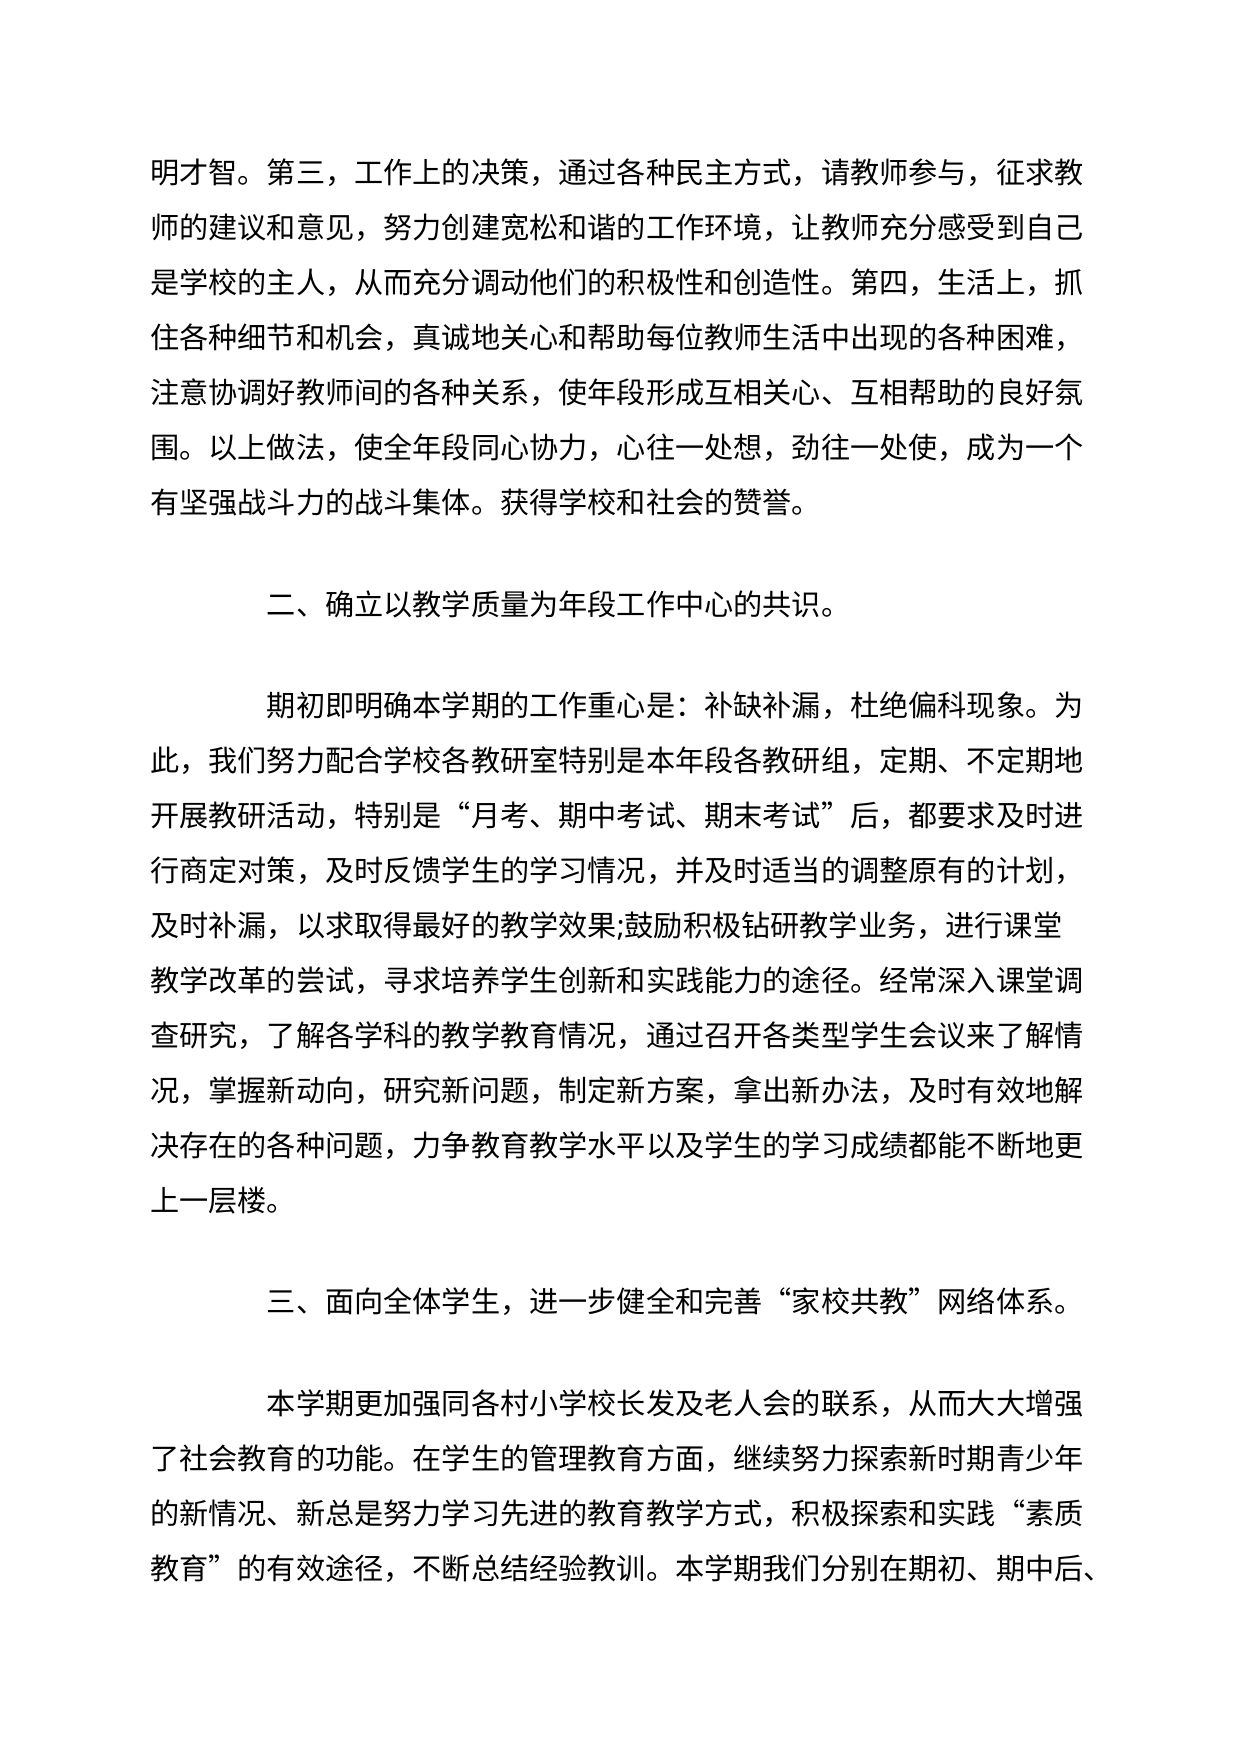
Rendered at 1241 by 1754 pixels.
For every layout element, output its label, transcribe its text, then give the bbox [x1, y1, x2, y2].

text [150, 150, 1090, 522]
text 二、确立以教学质量为年段工作中心的共识。 [150, 581, 1090, 623]
text 期初即明确本学期的工作重心是：补缺补漏，杜绝偏科现象。为此，我们努力配合学校各教研室特别是本年段各教研组，定期、不定期地开展教研活动，特别是“月考、期中考试、期末考试”后，都要求及时进行商定对策，及时反馈学生的学习情况，并及时适当的调整原有的计划，及时补漏，以求取得最好的教学效果;鼓励积极钻研教学业务，进行课堂教学改革的尝试，寻求培养学生创新和实践能力的途径。经常深入课堂调查研究，了解各学科的教学教育情况，通过召开各类型学生会议来了解情况，掌握新动向，研究新问题，制定新方案，拿出新办法，及时有效地解决存在的各种问题，力争教育教学水平以及学生的学习成绩都能不断地更上一层楼。 [150, 683, 1090, 1219]
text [150, 1381, 1090, 1588]
text 三、面向全体学生，进一步健全和完善“家校共教”网络体系。 [150, 1279, 1090, 1321]
